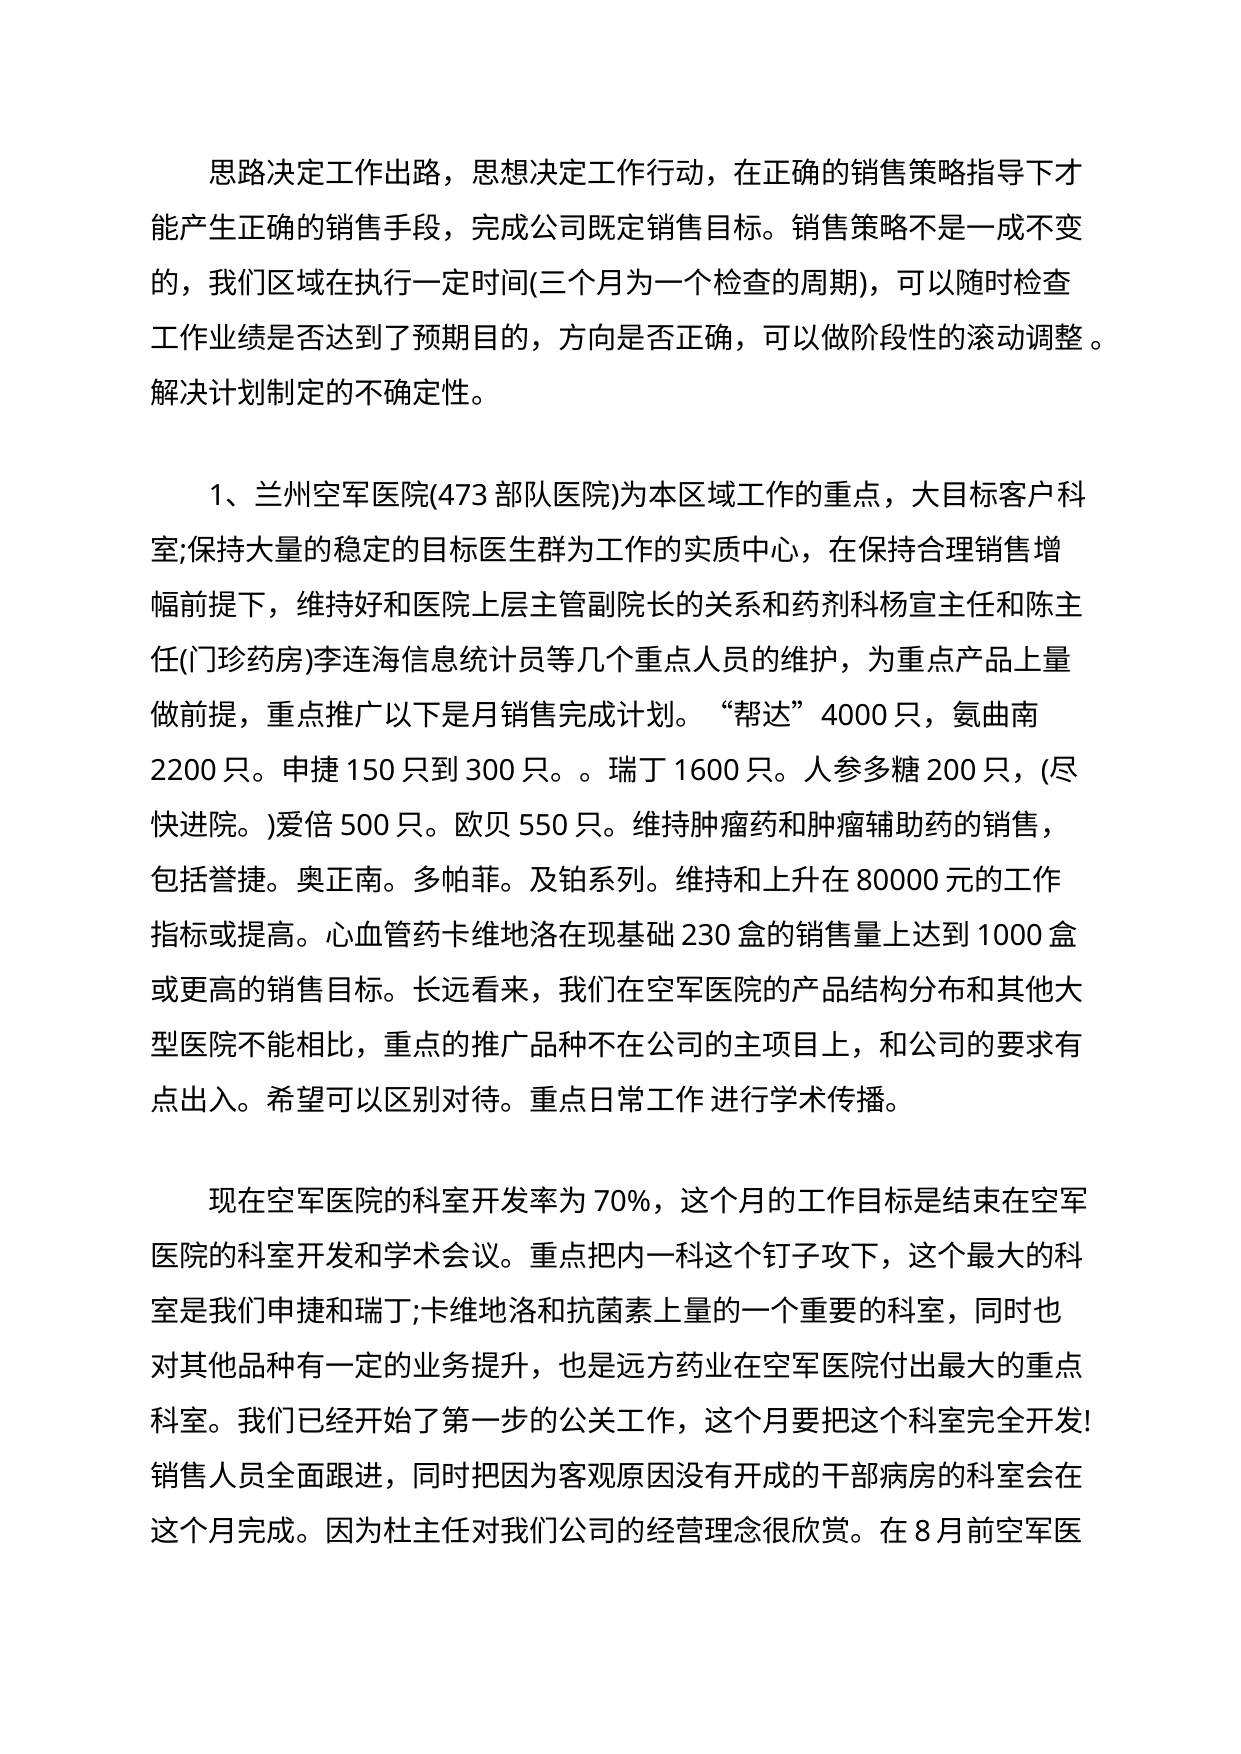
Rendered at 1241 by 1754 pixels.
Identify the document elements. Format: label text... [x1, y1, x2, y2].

text 1、兰州空军医院(473部队医院)为本区域工作的重点，大目标客户科室;保持大量的稳定的目标医生群为工作的实质中心，在保持合理销售增幅前提下，维持好和医院上层主管副院长的关系和药剂科杨宣主任和陈主任(门珍药房)李连海信息统计员等几个重点人员的维护，为重点产品上量做前提，重点推广以下是月销售完成计划。“帮达”4000只，氨曲南2200只。申捷150只到300只。。瑞丁1600只。人参多糖200只，(尽快进院。)爱倍500只。欧贝550只。维持肿瘤药和肿瘤辅助药的销售，包括誉捷。奥正南。多帕菲。及铂系列。维持和上升在80000元的工作指标或提高。心血管药卡维地洛在现基础230盒的销售量上达到1000盒或更高的销售目标。长远看来，我们在空军医院的产品结构分布和其他大型医院不能相比，重点的推广品种不在公司的主项目上，和公司的要求有点出入。希望可以区别对待。重点日常工作 进行学术传播。 [150, 471, 1090, 1118]
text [150, 1178, 1090, 1550]
text 思路决定工作出路，思想决定工作行动，在正确的销售策略指导下才能产生正确的销售手段，完成公司既定销售目标。销售策略不是一成不变的，我们区域在执行一定时间(三个月为一个检查的周期)，可以随时检查工作业绩是否达到了预期目的，方向是否正确，可以做阶段性的滚动调整 。解决计划制定的不确定性。 [150, 150, 1090, 412]
